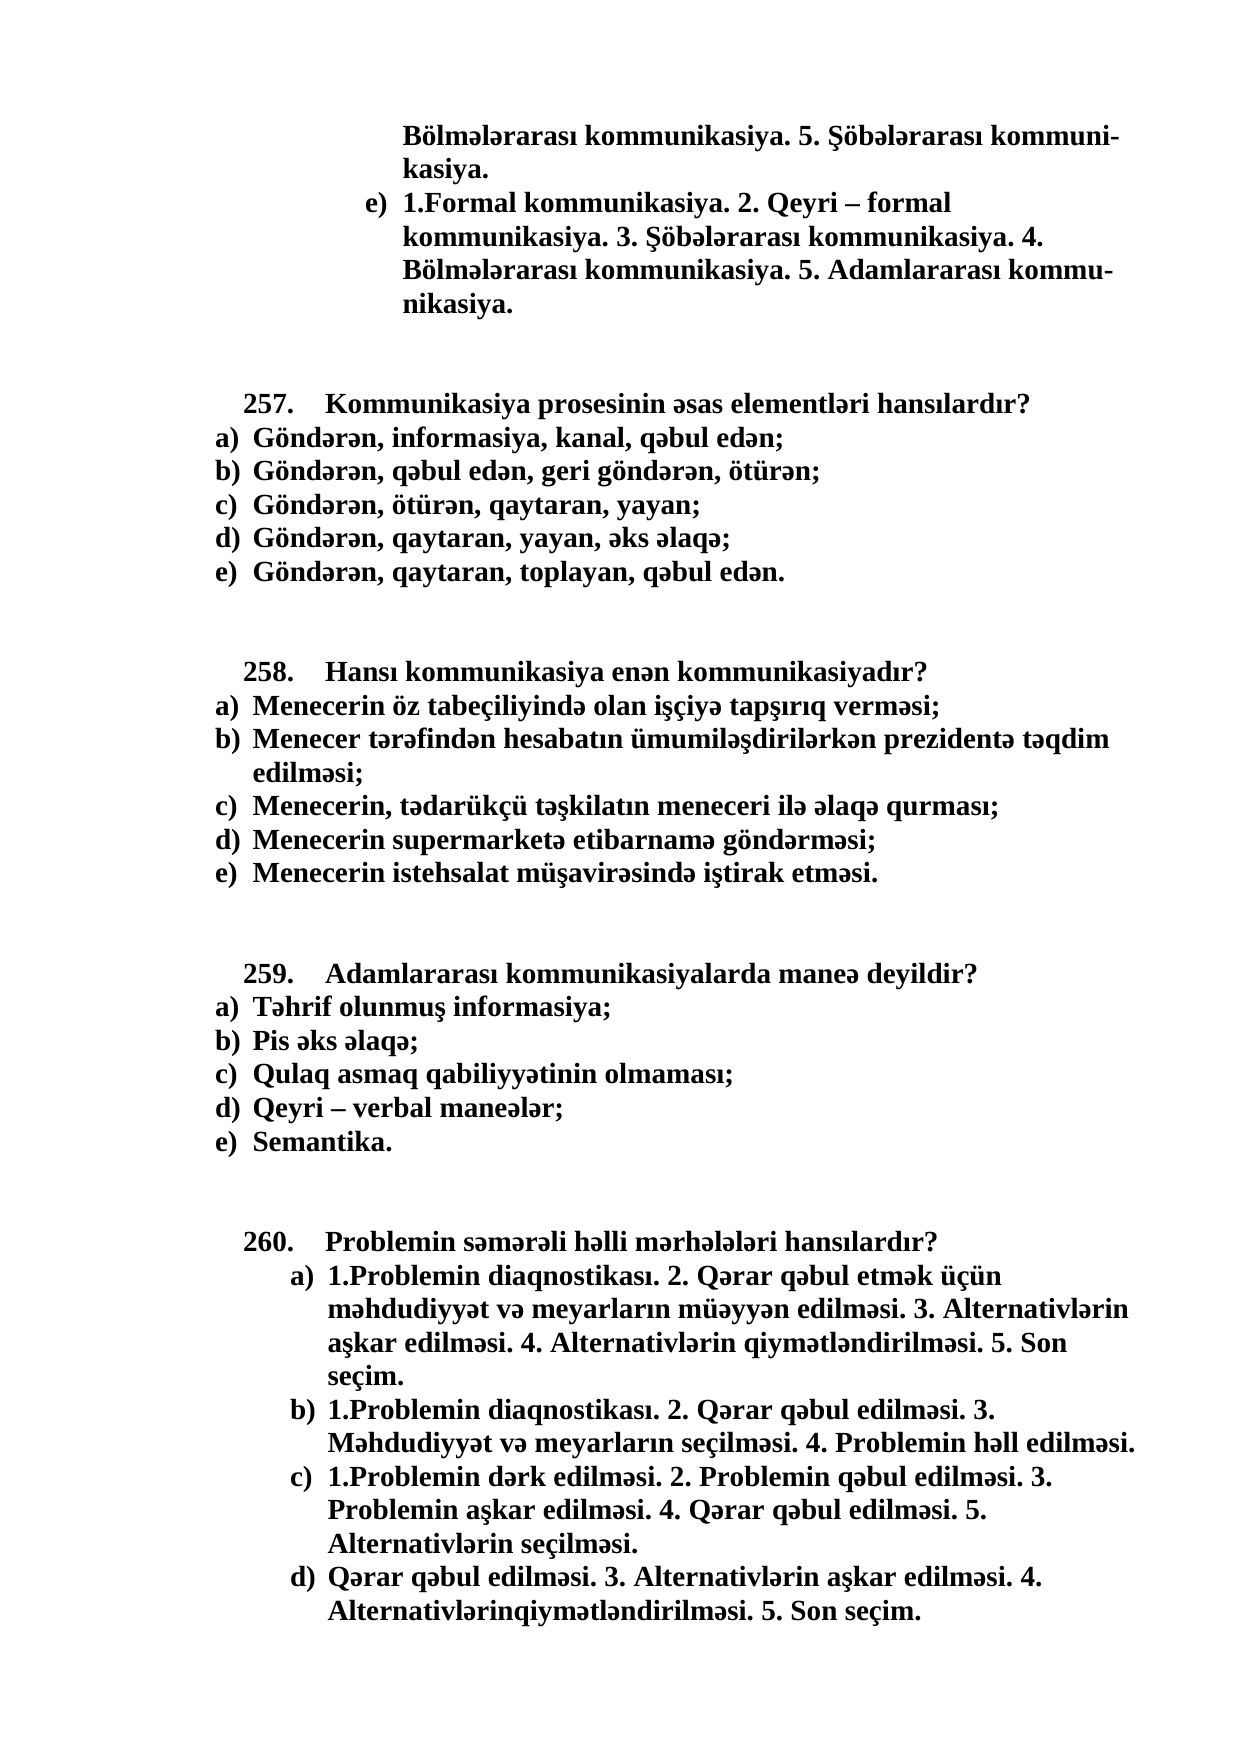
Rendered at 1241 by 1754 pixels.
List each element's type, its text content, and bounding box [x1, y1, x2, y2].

list Menecerin istehsalat müşavirəsində iştirak etməsi. [215, 856, 1152, 889]
list Təhrif olunmuş informasiya; [215, 989, 1152, 1023]
list Semantika. [215, 1124, 1152, 1157]
list Menecerin öz tabeçiliyində olan işçiyə tapşırıq verməsi; [215, 688, 1152, 721]
list Menecerin, tədarükçü təşkilatın meneceri ilə əlaqə qurması; [215, 788, 1152, 822]
list Qulaq asmaq qabiliyyətinin olmaması; [215, 1057, 1152, 1090]
list Göndərən, qaytaran, toplayan, qəbul edən. [215, 554, 1152, 587]
list Göndərən, qəbul edən, geri göndərən, ötürən; [215, 453, 1152, 487]
list 1.Problemin diaqnostikası. 2. Qərar qəbul etmək üçün məhdudiyyət və meyarların müəyyən edilməsi. 3. Alternativlərin aşkar edilməsi. 4. Alternativlərin qiymətləndirilməsi. 5. Son seçim. [290, 1258, 1152, 1392]
list Hansı kommunikasiya enən kommunikasiyadır? [243, 654, 1152, 688]
list Qeyri – verbal maneələr; [215, 1090, 1152, 1124]
list Kommunikasiya prosesinin əsas elementləri hansılardır? [243, 386, 1152, 420]
list 1.Formal kommunikasiya. 2. Qeyri – formal kommunikasiya. 3. Şöbələrarası kommunikasiya. 4. Bölmələrarası kommunikasiya. 5. Adamlararası kommu-nikasiya. [365, 185, 1152, 319]
list Menecer tərəfindən hesabatın ümumiləşdirilərkən prezidentə təqdim edilməsi; [215, 721, 1152, 788]
list Pis əks əlaqə; [215, 1023, 1152, 1057]
list Qərar qəbul edilməsi. 3. Alternativlərin aşkar edilməsi. 4. Alternativlərinqiymətləndirilməsi. 5. Son seçim. [290, 1559, 1152, 1627]
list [365, 118, 1152, 185]
list Adamlararası kommunikasiyalarda maneə deyildir? [243, 956, 1152, 989]
list Göndərən, qaytaran, yayan, əks əlaqə; [215, 520, 1152, 554]
list 1.Problemin diaqnostikası. 2. Qərar qəbul edilməsi. 3. Məhdudiyyət və meyarların seçilməsi. 4. Problemin həll edilməsi. [290, 1392, 1152, 1459]
list 1.Problemin dərk edilməsi. 2. Problemin qəbul edilməsi. 3. Problemin aşkar edilməsi. 4. Qərar qəbul edilməsi. 5. Alternativlərin seçilməsi. [290, 1459, 1152, 1559]
list Menecerin supermarketə etibarnamə göndərməsi; [215, 822, 1152, 856]
list Göndərən, ötürən, qaytaran, yayan; [215, 487, 1152, 520]
list Problemin səmərəli həlli mərhələləri hansılardır? [243, 1224, 1152, 1258]
list Göndərən, informasiya, kanal, qəbul edən; [215, 420, 1152, 453]
